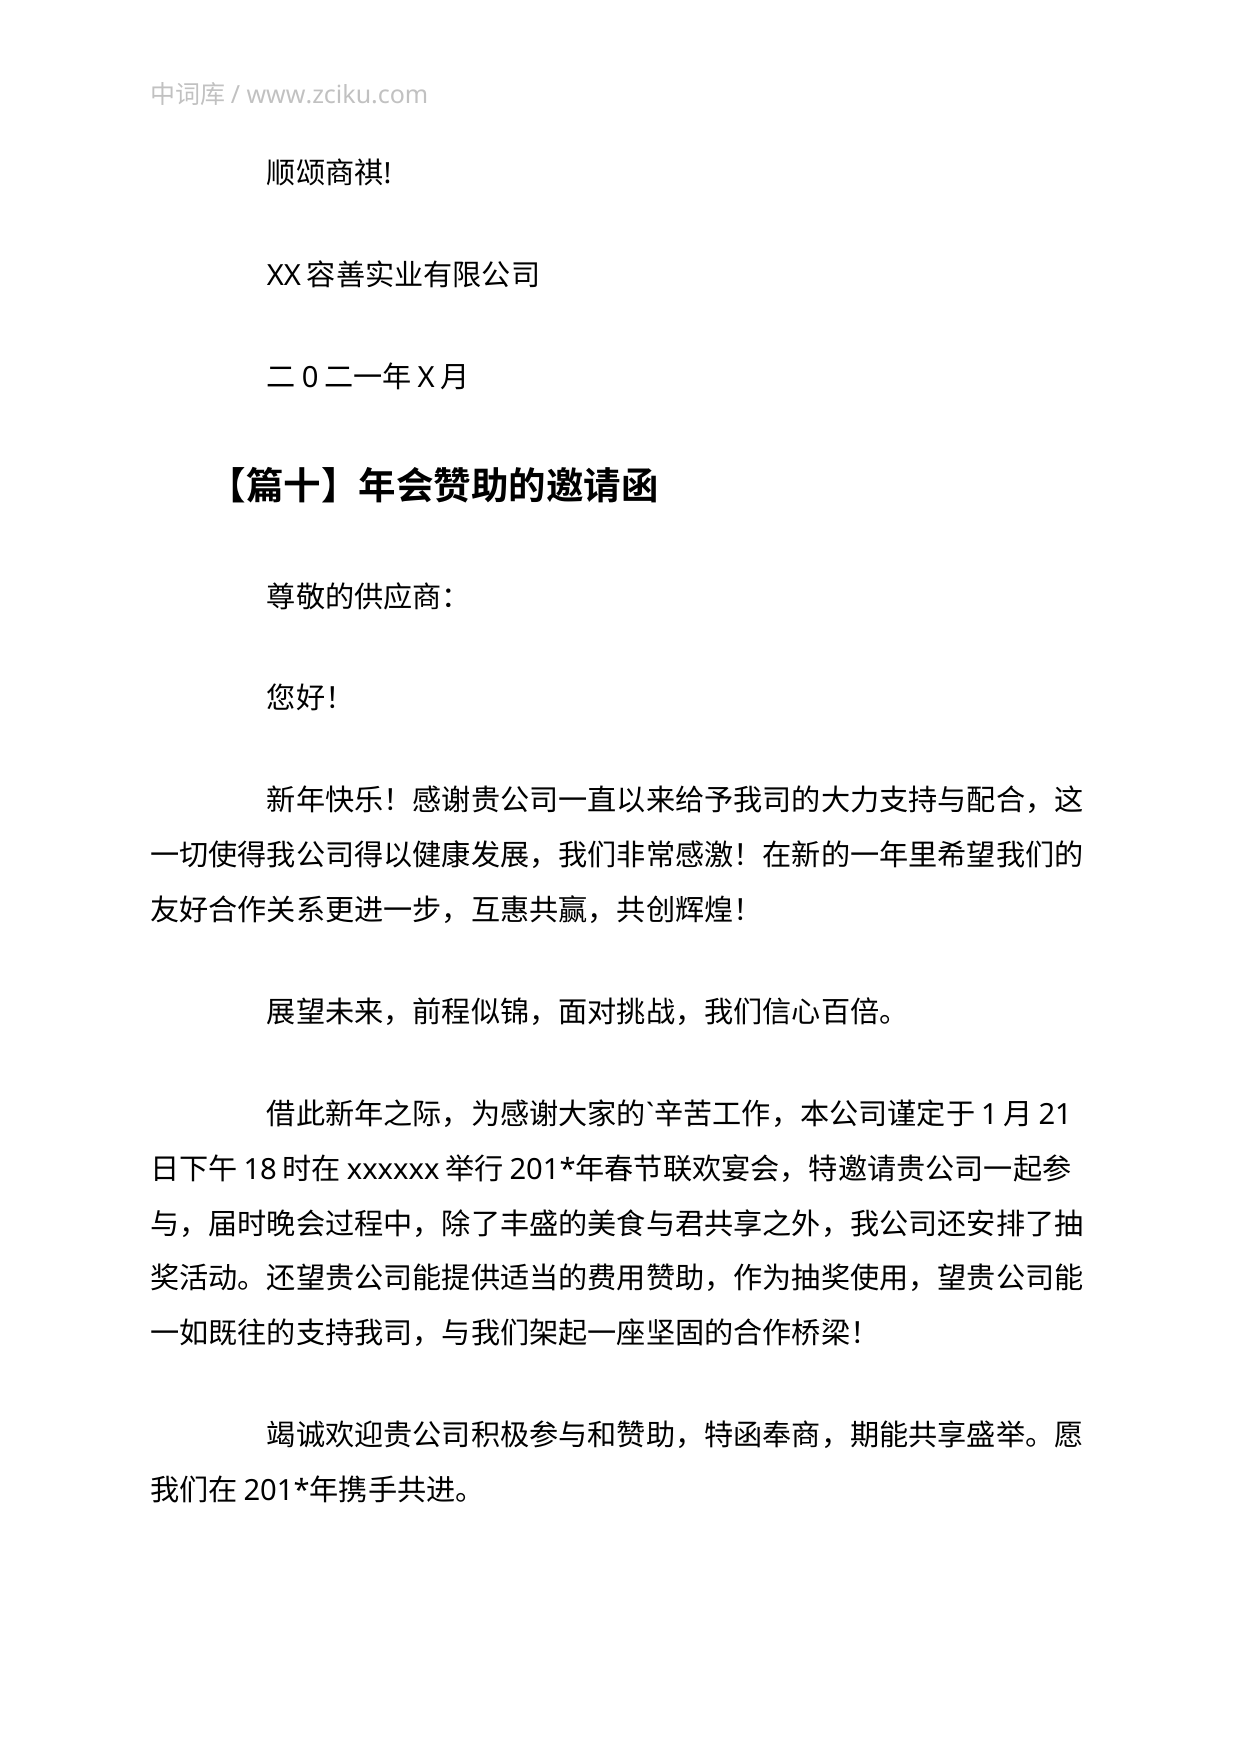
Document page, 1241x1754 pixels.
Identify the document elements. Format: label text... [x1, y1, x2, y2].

text 尊敬的供应商： [150, 573, 1090, 616]
text 新年快乐！感谢贵公司一直以来给予我司的大力支持与配合，这一切使得我公司得以健康发展，我们非常感激！在新的一年里希望我们的友好合作关系更进一步，互惠共赢，共创辉煌！ [150, 777, 1090, 929]
text 借此新年之际，为感谢大家的`辛苦工作，本公司谨定于1月21日下午18时在xxxxxx举行201*年春节联欢宴会，特邀请贵公司一起参与，届时晚会过程中，除了丰盛的美食与君共享之外，我公司还安排了抽奖活动。还望贵公司能提供适当的费用赞助，作为抽奖使用，望贵公司能一如既往的支持我司，与我们架起一座坚固的合作桥梁！ [150, 1090, 1090, 1352]
text 您好！ [150, 675, 1090, 717]
text 展望未来，前程似锦，面对挑战，我们信心百倍。 [150, 988, 1090, 1031]
text 【篇十】年会赞助的邀请函 [150, 456, 1090, 510]
text 竭诚欢迎贵公司积极参与和赞助，特函奉商，期能共享盛举。愿我们在201*年携手共进。 [150, 1412, 1090, 1509]
text 二0二一年X月 [150, 354, 1090, 396]
text XX容善实业有限公司 [150, 252, 1090, 294]
text 顺颂商祺! [150, 150, 1090, 192]
